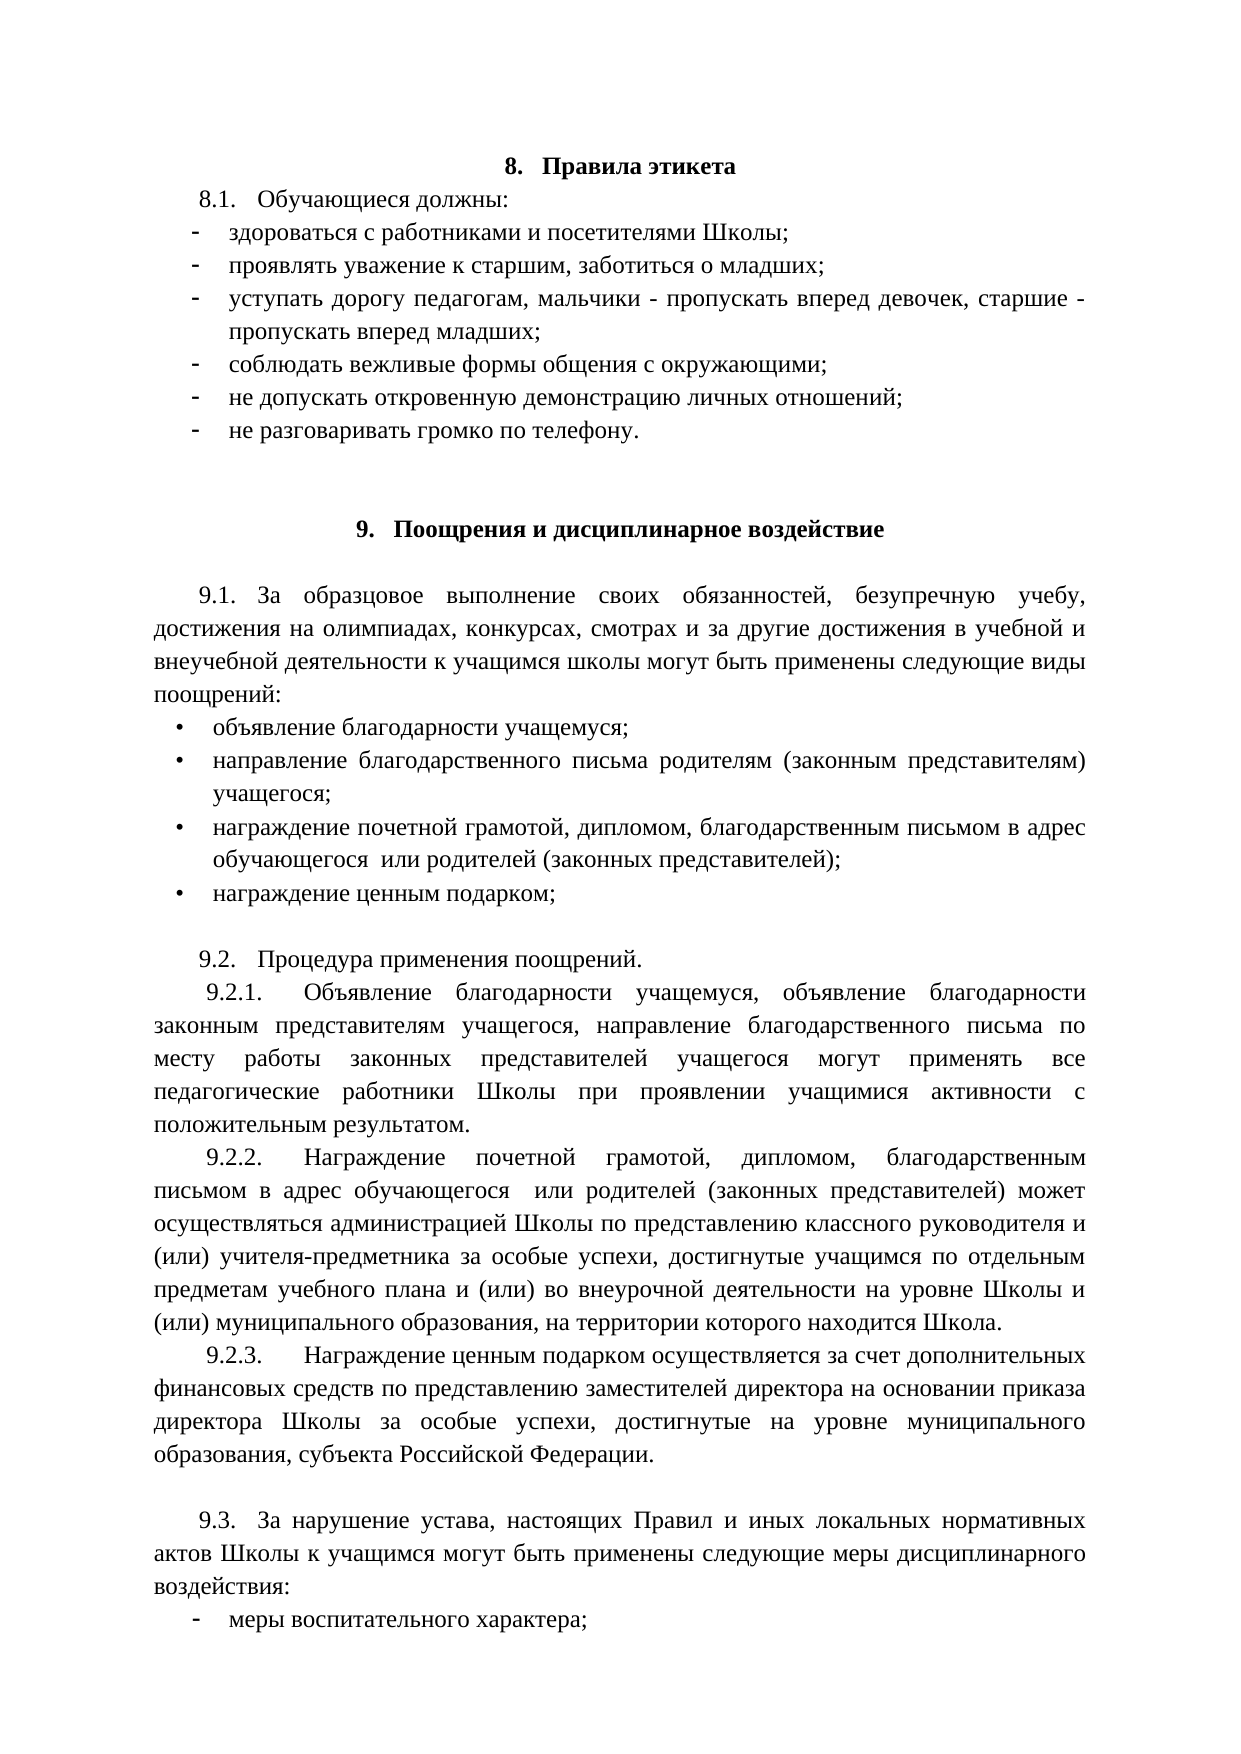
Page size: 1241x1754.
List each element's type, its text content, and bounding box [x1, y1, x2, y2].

list награждение почетной грамотой, дипломом, благодарственным письмом в адрес обучающегося или родителей (законных представителей); [175, 812, 1087, 873]
list уступать дорогу педагогам, мальчики - пропускать вперед девочек, старшие - пропускать вперед младших; [191, 283, 1087, 345]
list За нарушение устава, настоящих Правил и иных локальных нормативных актов Школы к учащимся могут быть применены следующие меры дисциплинарного воздействия: [153, 1505, 1087, 1600]
list Объявление благодарности учащемуся, объявление благодарности законным представителям учащегося, направление благодарственного письма по месту работы законных представителей учащегося могут применять все педагогические работники Школы при проявлении учащимися активности с положительным результатом. [153, 977, 1087, 1137]
list Процедура применения поощрений. [153, 944, 1087, 972]
list здороваться с работниками и посетителями Школы; [191, 217, 1087, 246]
list Поощрения и дисциплинарное воздействие [153, 514, 1087, 543]
list награждение ценным подарком; [175, 878, 1087, 906]
list объявление благодарности учащемуся; [175, 712, 1087, 741]
list Награждение ценным подарком осуществляется за счет дополнительных финансовых средств по представлению заместителей директора на основании приказа директора Школы за особые успехи, достигнутые на уровне муниципального образования, субъекта Российской Федерации. [153, 1340, 1087, 1468]
list проявлять уважение к старшим, заботиться о младших; [191, 250, 1087, 279]
list соблюдать вежливые формы общения с окружающими; [191, 349, 1087, 378]
list Обучающиеся должны: [153, 184, 1087, 213]
list меры воспитательного характера; [153, 1604, 1087, 1633]
list направление благодарственного письма родителям (законным представителям) учащегося; [175, 746, 1087, 807]
list не разговаривать громко по телефону. [191, 415, 1087, 444]
list Правила этикета [153, 151, 1087, 180]
list не допускать откровенную демонстрацию личных отношений; [191, 382, 1087, 411]
list За образцовое выполнение своих обязанностей, безупречную учебу, достижения на олимпиадах, конкурсах, смотрах и за другие достижения в учебной и внеучебной деятельности к учащимся школы могут быть применены следующие виды поощрений: [153, 580, 1087, 708]
list Награждение почетной грамотой, дипломом, благодарственным письмом в адрес обучающегося или родителей (законных представителей) может осуществляться администрацией Школы по представлению классного руководителя и (или) учителя-предметника за особые успехи, достигнутые учащимся по отдельным предметам учебного плана и (или) во внеурочной деятельности на уровне Школы и (или) муниципального образования, на территории которого находится Школа. [153, 1142, 1087, 1336]
